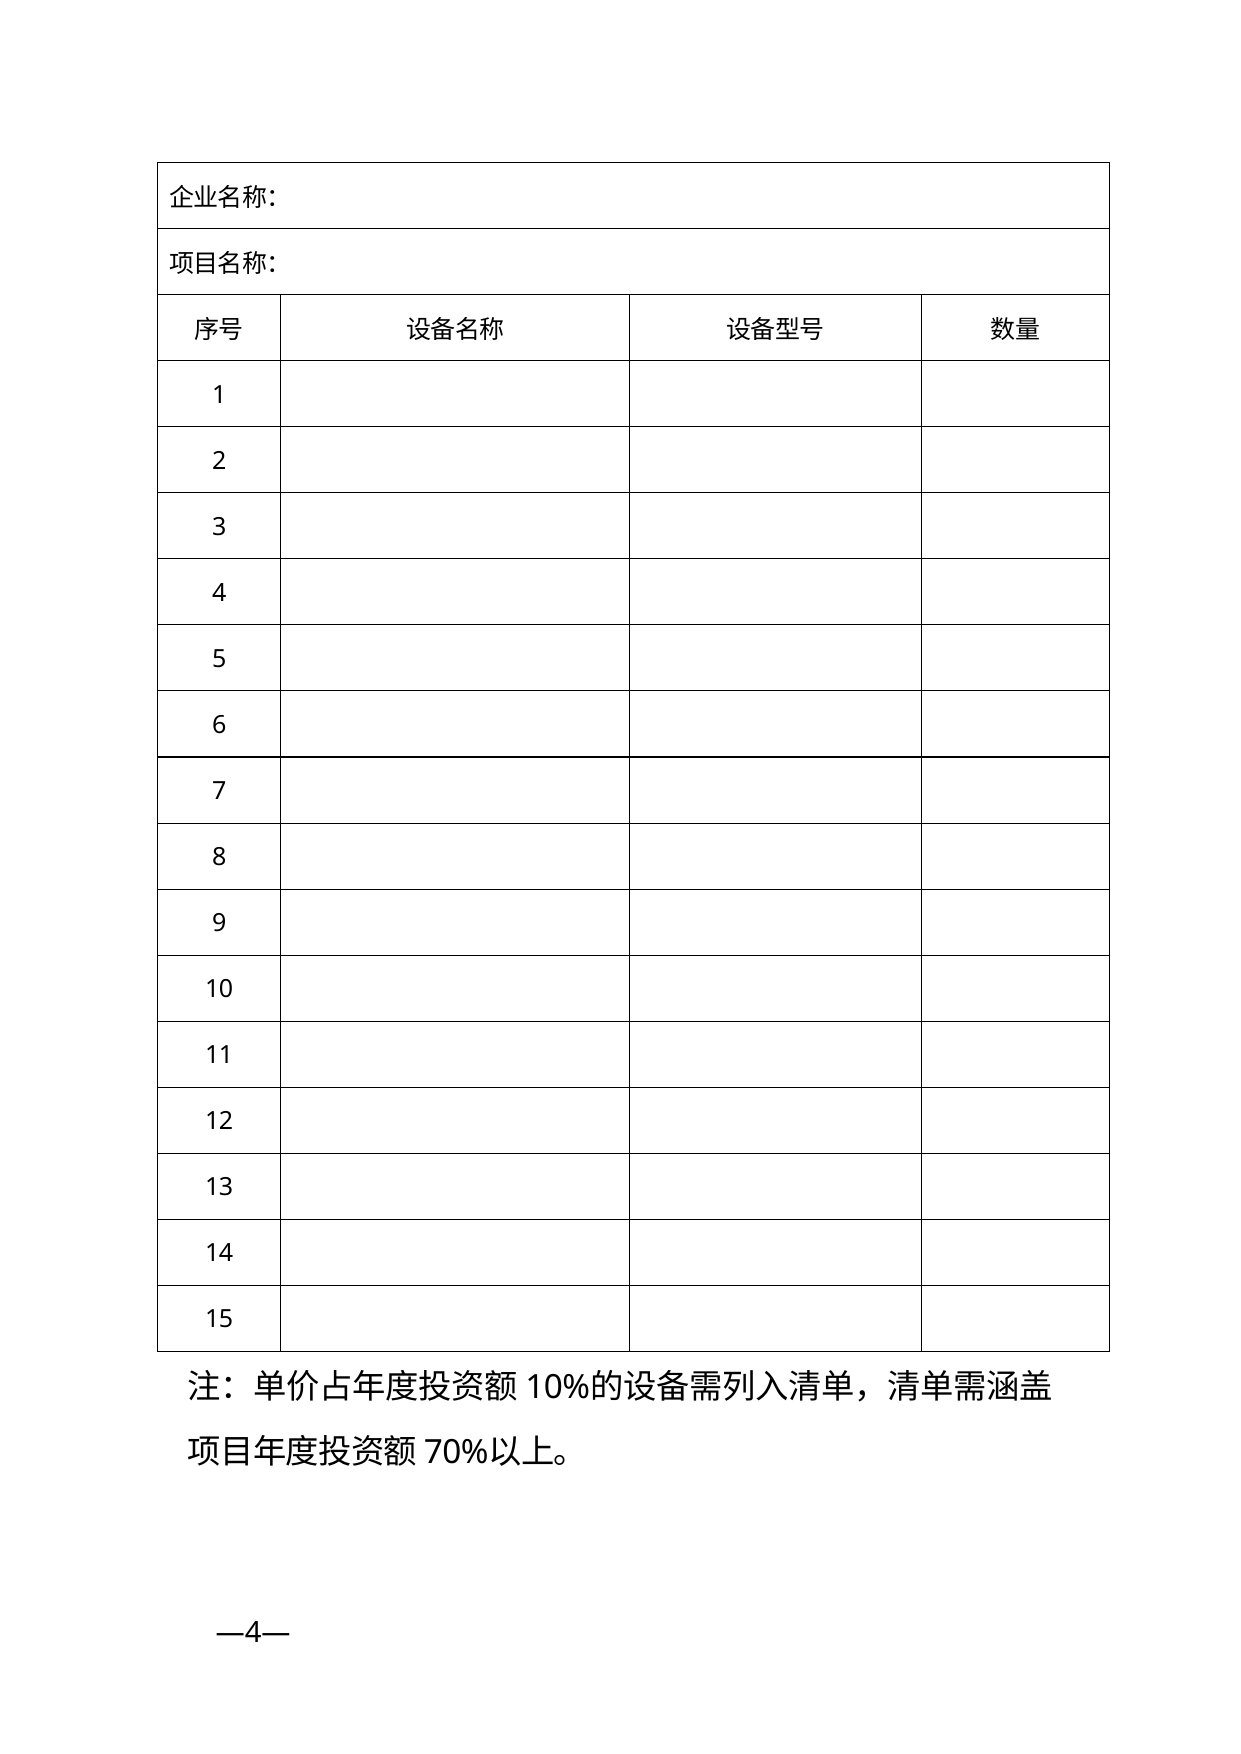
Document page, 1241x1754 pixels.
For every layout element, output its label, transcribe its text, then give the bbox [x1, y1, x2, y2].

table_cell [922, 427, 1109, 492]
table_cell [922, 890, 1109, 954]
table_cell [281, 691, 629, 756]
table_cell [630, 1286, 921, 1351]
table_cell 9 [158, 890, 280, 954]
table_cell [922, 493, 1109, 558]
table_cell 11 [158, 1022, 280, 1087]
table_cell [630, 956, 921, 1021]
table_cell [630, 1154, 921, 1219]
table_cell 13 [158, 1154, 280, 1219]
table_cell 8 [158, 824, 280, 888]
table_cell [922, 361, 1109, 426]
table_cell [630, 559, 921, 624]
table_cell [922, 559, 1109, 624]
table_cell 项目名称： [158, 229, 1109, 294]
table_cell [922, 1286, 1109, 1351]
table_cell [630, 824, 921, 888]
table_cell [630, 691, 921, 756]
table_cell [922, 691, 1109, 756]
table_cell 6 [158, 691, 280, 756]
table_cell [281, 824, 629, 888]
table_cell [922, 956, 1109, 1021]
table_cell [281, 1220, 629, 1285]
table_cell 7 [158, 758, 280, 822]
table_cell [281, 559, 629, 624]
table_cell [281, 1088, 629, 1153]
table_cell [630, 361, 921, 426]
table_header 企业名称： [158, 163, 1109, 228]
table_cell [922, 758, 1109, 822]
table_cell 序号 [158, 295, 280, 360]
table_cell [630, 1088, 921, 1153]
table_cell 14 [158, 1220, 280, 1285]
table_cell 15 [158, 1286, 280, 1351]
table_cell [281, 1154, 629, 1219]
table_cell 3 [158, 493, 280, 558]
table_cell 4 [158, 559, 280, 624]
table_cell 1 [158, 361, 280, 426]
table_cell [630, 1022, 921, 1087]
table_cell [922, 1088, 1109, 1153]
table_cell [922, 625, 1109, 690]
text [187, 1352, 1053, 1482]
table_cell [281, 361, 629, 426]
table_cell [281, 758, 629, 822]
table_cell 设备型号 [630, 295, 921, 360]
table_cell 数量 [922, 295, 1109, 360]
table_cell 12 [158, 1088, 280, 1153]
table_cell [630, 1220, 921, 1285]
table_cell [281, 625, 629, 690]
table_cell [281, 427, 629, 492]
table_cell [630, 758, 921, 822]
table_cell 5 [158, 625, 280, 690]
table_cell [630, 890, 921, 954]
table_cell [630, 493, 921, 558]
table_cell 10 [158, 956, 280, 1021]
table_cell 设备名称 [281, 295, 629, 360]
table_cell [281, 493, 629, 558]
table_cell [281, 890, 629, 954]
table_cell [281, 956, 629, 1021]
table_cell [630, 625, 921, 690]
table_cell [922, 1154, 1109, 1219]
table_cell [922, 1022, 1109, 1087]
table_cell 2 [158, 427, 280, 492]
table_cell [630, 427, 921, 492]
table_cell [922, 824, 1109, 888]
table_cell [281, 1022, 629, 1087]
table_cell [281, 1286, 629, 1351]
table_cell [922, 1220, 1109, 1285]
